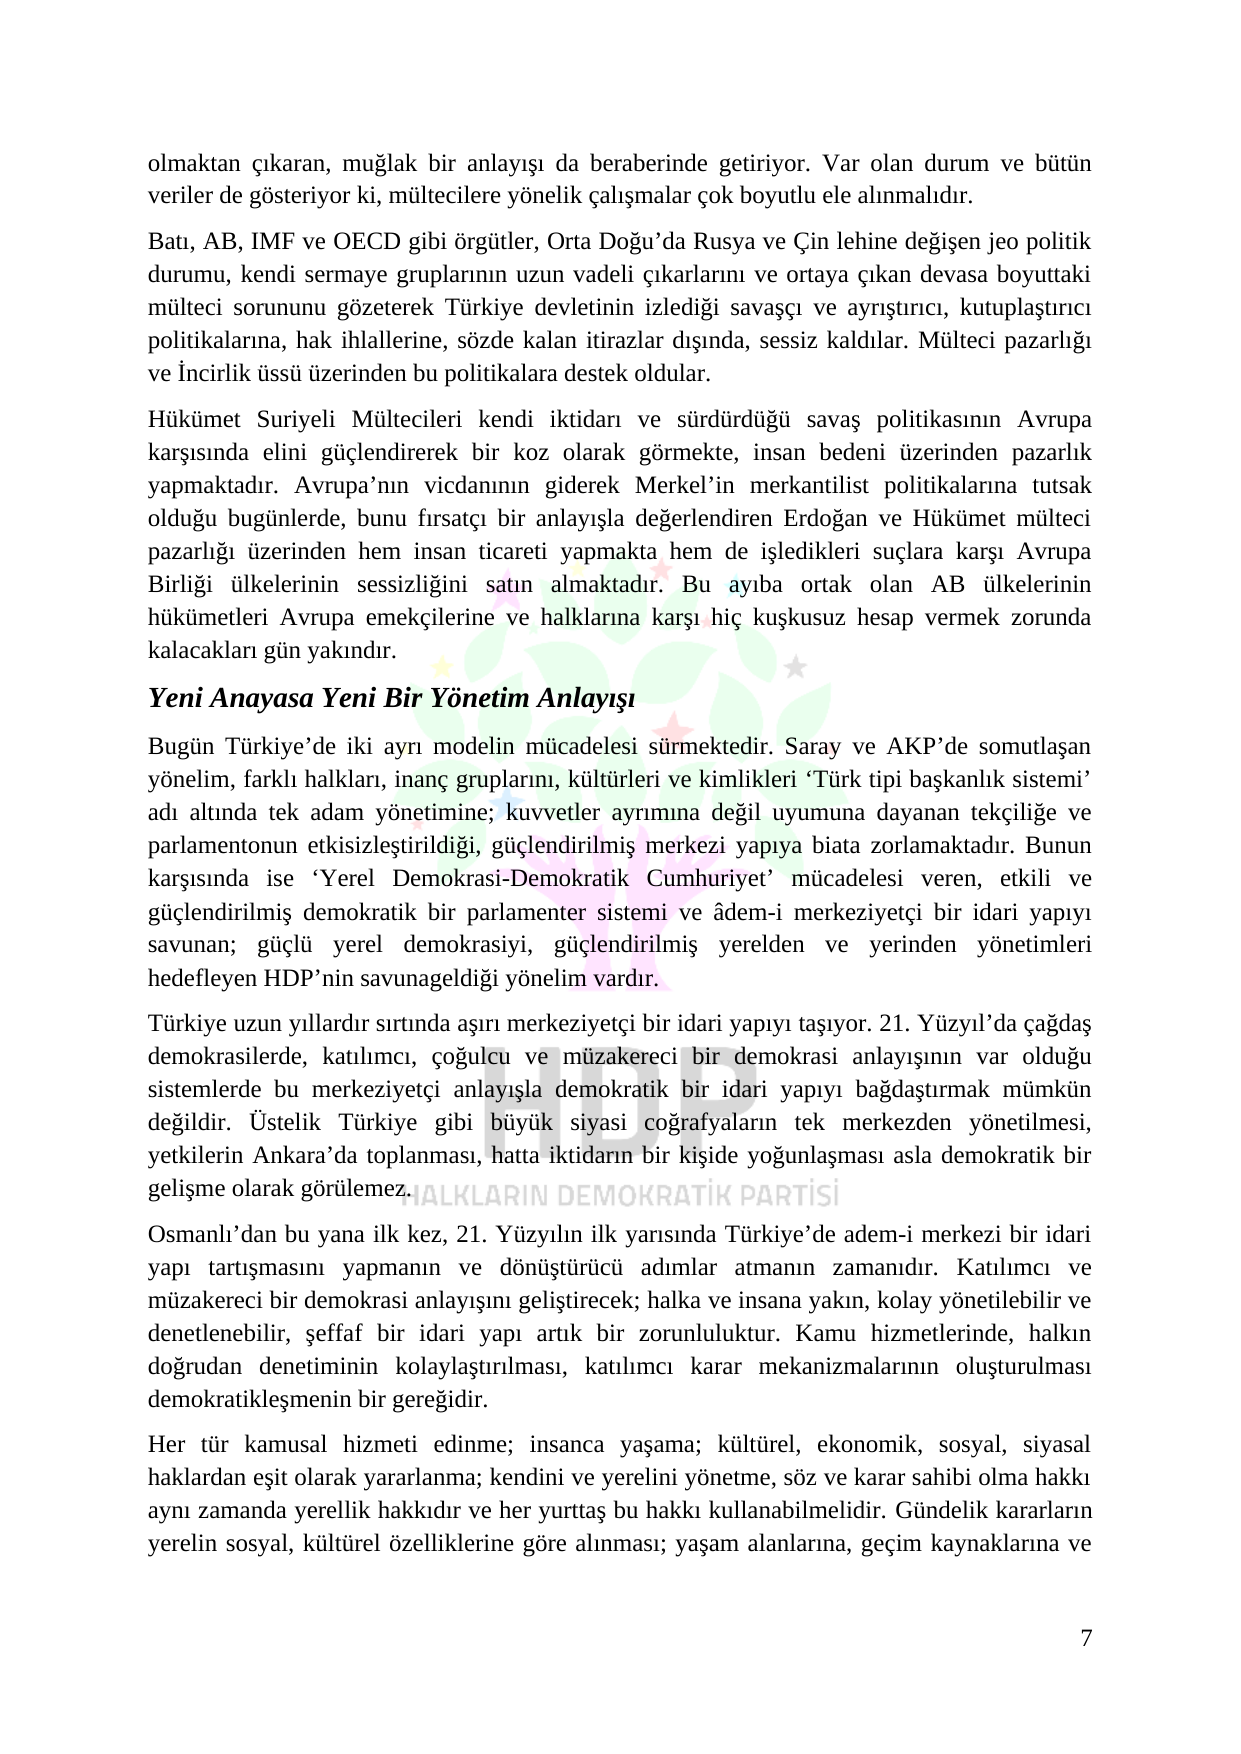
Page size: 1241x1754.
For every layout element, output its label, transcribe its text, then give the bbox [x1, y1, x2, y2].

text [148, 1429, 1093, 1557]
text Batı, AB, IMF ve OECD gibi örgütler, Orta Doğu’da Rusya ve Çin lehine değişen jeo politik durumu, kendi sermaye gruplarının uzun vadeli çıkarlarını ve ortaya çıkan devasa boyuttaki mülteci sorununu gözeterek Türkiye devletinin izlediği savaşçı ve ayrıştırıcı, kutuplaştırıcı politikalarına, hak ihlallerine, sözde kalan itirazlar dışında, sessiz kaldılar. Mülteci pazarlığı ve İncirlik üssü üzerinden bu politikalara destek oldular. [148, 226, 1093, 387]
text Türkiye uzun yıllardır sırtında aşırı merkeziyetçi bir idari yapıyı taşıyor. 21. Yüzyıl’da çağdaş demokrasilerde, katılımcı, çoğulcu ve müzakereci bir demokrasi anlayışının var olduğu sistemlerde bu merkeziyetçi anlayışla demokratik bir idari yapıyı bağdaştırmak mümkün değildir. Üstelik Türkiye gibi büyük siyasi coğrafyaların tek merkezden yönetilmesi, yetkilerin Ankara’da toplanması, hatta iktidarın bir kişide yoğunlaşması asla demokratik bir gelişme olarak görülemez. [148, 1008, 1093, 1202]
text Bugün Türkiye’de iki ayrı modelin mücadelesi sürmektedir. Saray ve AKP’de somutlaşan yönelim, farklı halkları, inanç gruplarını, kültürleri ve kimlikleri ‘Türk tipi başkanlık sistemi’ adı altında tek adam yönetimine; kuvvetler ayrımına değil uyumuna dayanan tekçiliğe ve parlamentonun etkisizleştirildiği, güçlendirilmiş merkezi yapıya biata zorlamaktadır. Bunun karşısında ise ‘Yerel Demokrasi-Demokratik Cumhuriyet’ mücadelesi veren, etkili ve güçlendirilmiş demokratik bir parlamenter sistemi ve âdem-i merkeziyetçi bir idari yapıyı savunan; güçlü yerel demokrasiyi, güçlendirilmiş yerelden ve yerinden yönetimleri hedefleyen HDP’nin savunageldiği yönelim vardır. [148, 731, 1093, 991]
text Osmanlı’dan bu yana ilk kez, 21. Yüzyılın ilk yarısında Türkiye’de adem-i merkezi bir idari yapı tartışmasını yapmanın ve dönüştürücü adımlar atmanın zamanıdır. Katılımcı ve müzakereci bir demokrasi anlayışını geliştirecek; halka ve insana yakın, kolay yönetilebilir ve denetlenebilir, şeffaf bir idari yapı artık bir zorunluluktur. Kamu hizmetlerinde, halkın doğrudan denetiminin kolaylaştırılması, katılımcı karar mekanizmalarının oluşturulması demokratikleşmenin bir gereğidir. [148, 1219, 1093, 1413]
text Yeni Anayasa Yeni Bir Yönetim Anlayışı [148, 680, 1093, 714]
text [148, 148, 1093, 209]
text Hükümet Suriyeli Mültecileri kendi iktidarı ve sürdürdüğü savaş politikasının Avrupa karşısında elini güçlendirerek bir koz olarak görmekte, insan bedeni üzerinden pazarlık yapmaktadır. Avrupa’nın vicdanının giderek Merkel’in merkantilist politikalarına tutsak olduğu bugünlerde, bunu fırsatçı bir anlayışla değerlendiren Erdoğan ve Hükümet mülteci pazarlığı üzerinden hem insan ticareti yapmakta hem de işledikleri suçlara karşı Avrupa Birliği ülkelerinin sessizliğini satın almaktadır. Bu ayıba ortak olan AB ülkelerinin hükümetleri Avrupa emekçilerine ve halklarına karşı hiç kuşkusuz hesap vermek zorunda kalacakları gün yakındır. [148, 404, 1093, 664]
